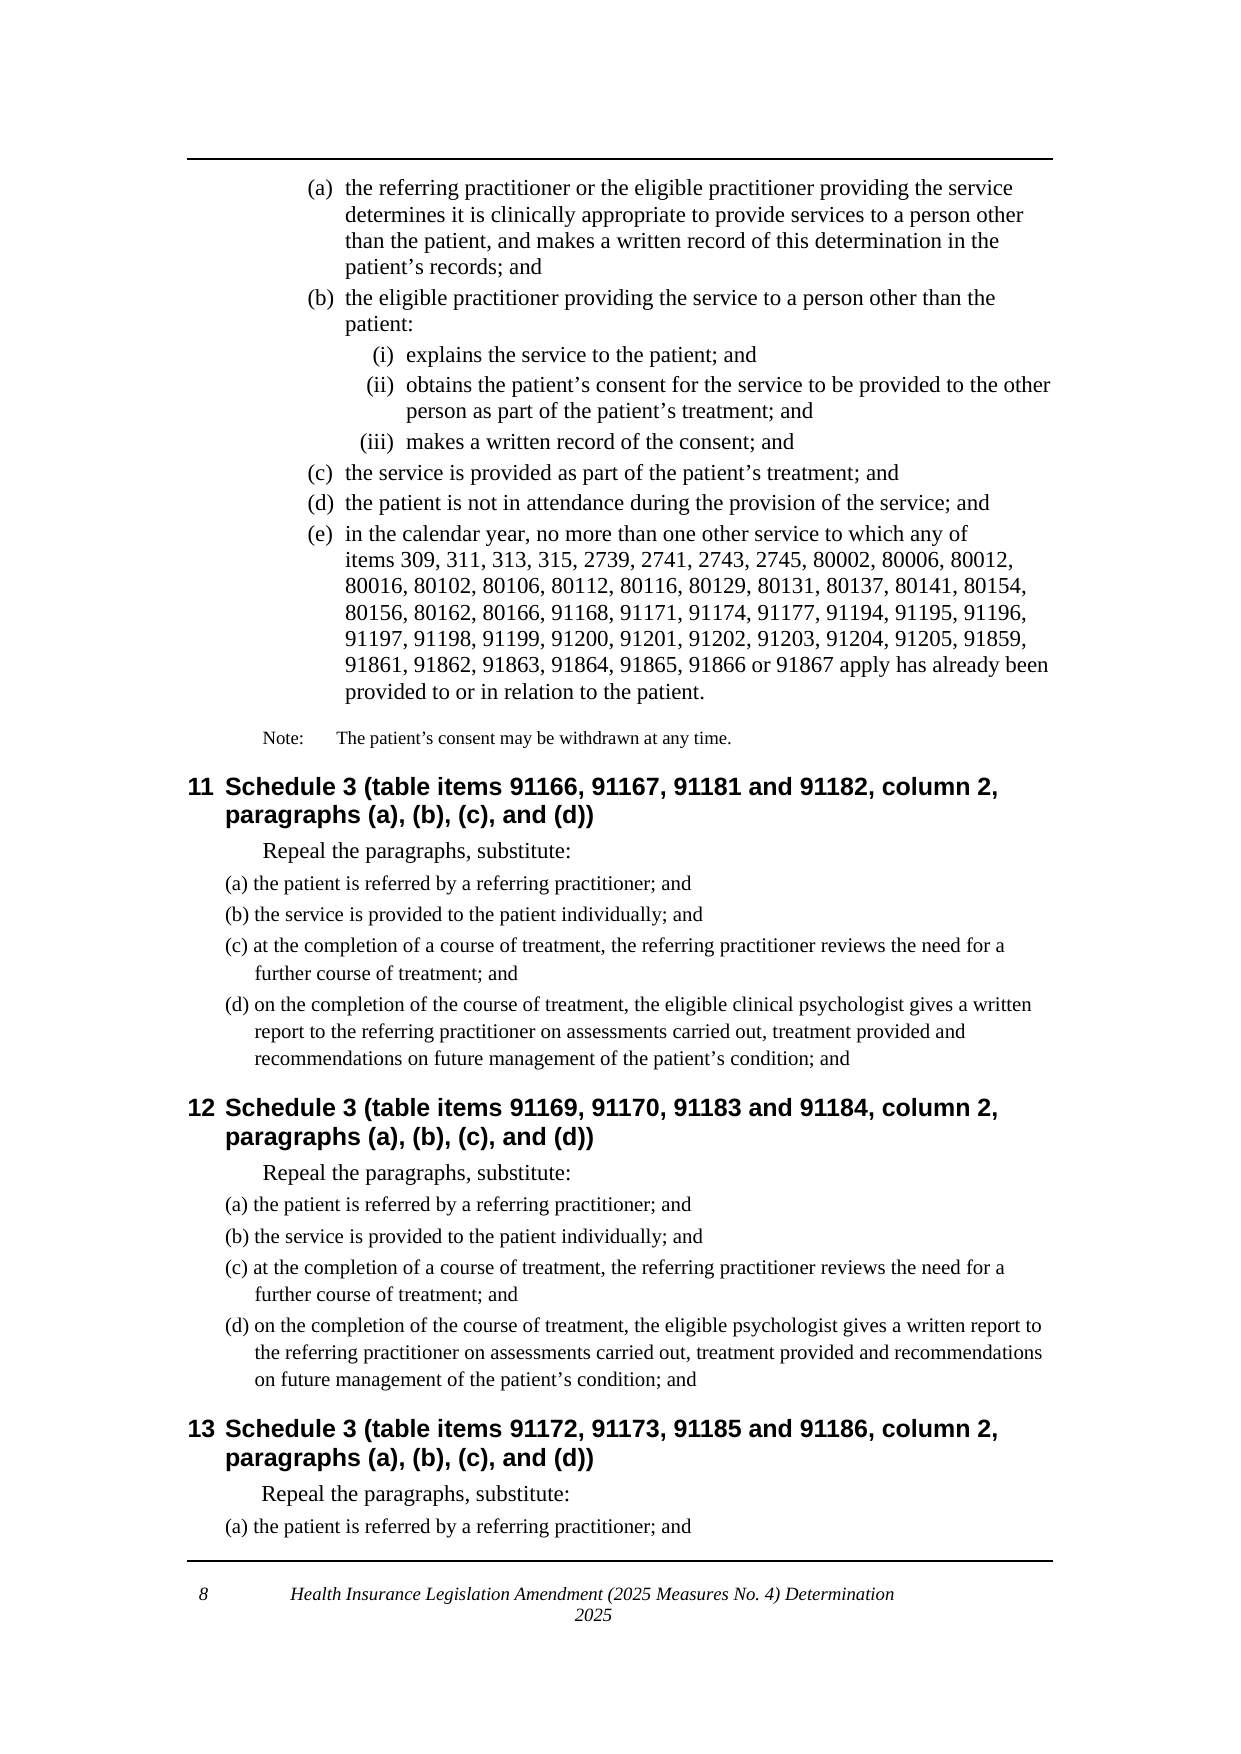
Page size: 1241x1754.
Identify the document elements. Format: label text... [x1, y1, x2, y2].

text Repeal the paragraphs, substitute: [225, 1159, 1053, 1185]
text (b) the service is provided to the patient individually; and [225, 1221, 1053, 1248]
text (e) in the calendar year, no more than one other service to which any of items 309, 311, 313, 315, 2739, 2741, 2743, 2745, 80002, 80006, 80012, 80016, 80102, 80106, 80112, 80116, 80129, 80131, 80137, 80141, 80154, 80156, 80162, 80166, 91168, 91171, 91174, 91177, 91194, 91195, 91196, 91197, 91198, 91199, 91200, 91201, 91202, 91203, 91204, 91205, 91859, 91861, 91862, 91863, 91864, 91865, 91866 or 91867 apply has already been provided to or in relation to the patient. [307, 520, 1053, 704]
text (ii) obtains the patient’s consent for the service to be provided to the other person as part of the patient’s treatment; and [187, 371, 1053, 424]
text (c) at the completion of a course of treatment, the referring practitioner reviews the need for a further course of treatment; and [225, 1252, 1053, 1306]
text Note: The patient’s consent may be withdrawn at any time. [262, 727, 1053, 749]
text (a) the patient is referred by a referring practitioner; and [225, 868, 1053, 895]
text (c) the service is provided as part of the patient’s treatment; and [307, 459, 1053, 485]
text (iii) makes a written record of the consent; and [187, 428, 1053, 454]
text (c) at the completion of a course of treatment, the referring practitioner reviews the need for a further course of treatment; and [225, 930, 1053, 984]
text (a) the referring practitioner or the eligible practitioner providing the service determines it is clinically appropriate to provide services to a person other than the patient, and makes a written record of this determination in the patient’s records; and [307, 174, 1053, 280]
text (b) the eligible practitioner providing the service to a person other than the patient: [307, 284, 1053, 337]
text Repeal the paragraphs, substitute: [225, 1480, 1053, 1506]
list Schedule 3 (table items 91172, 91173, 91185 and 91186, column 2, paragraphs (a), (b), (c), and (d)) [187, 1414, 1053, 1472]
text (b) the service is provided to the patient individually; and [225, 899, 1053, 926]
list Schedule 3 (table items 91166, 91167, 91181 and 91182, column 2, paragraphs (a), (b), (c), and (d)) [187, 772, 1053, 829]
text (a) the patient is referred by a referring practitioner; and [225, 1189, 1053, 1216]
list Schedule 3 (table items 91169, 91170, 91183 and 91184, column 2, paragraphs (a), (b), (c), and (d)) [187, 1093, 1053, 1150]
text (a) the patient is referred by a referring practitioner; and [225, 1511, 1053, 1538]
text (d) on the completion of the course of treatment, the eligible clinical psychologist gives a written report to the referring practitioner on assessments carried out, treatment provided and recommendations on future management of the patient’s condition; and [225, 989, 1053, 1070]
text Repeal the paragraphs, substitute: [225, 837, 1053, 864]
text (i) explains the service to the patient; and [187, 341, 1053, 367]
text (d) the patient is not in attendance during the provision of the service; and [307, 489, 1053, 516]
text (d) on the completion of the course of treatment, the eligible psychologist gives a written report to the referring practitioner on assessments carried out, treatment provided and recommendations on future management of the patient’s condition; and [225, 1310, 1053, 1391]
